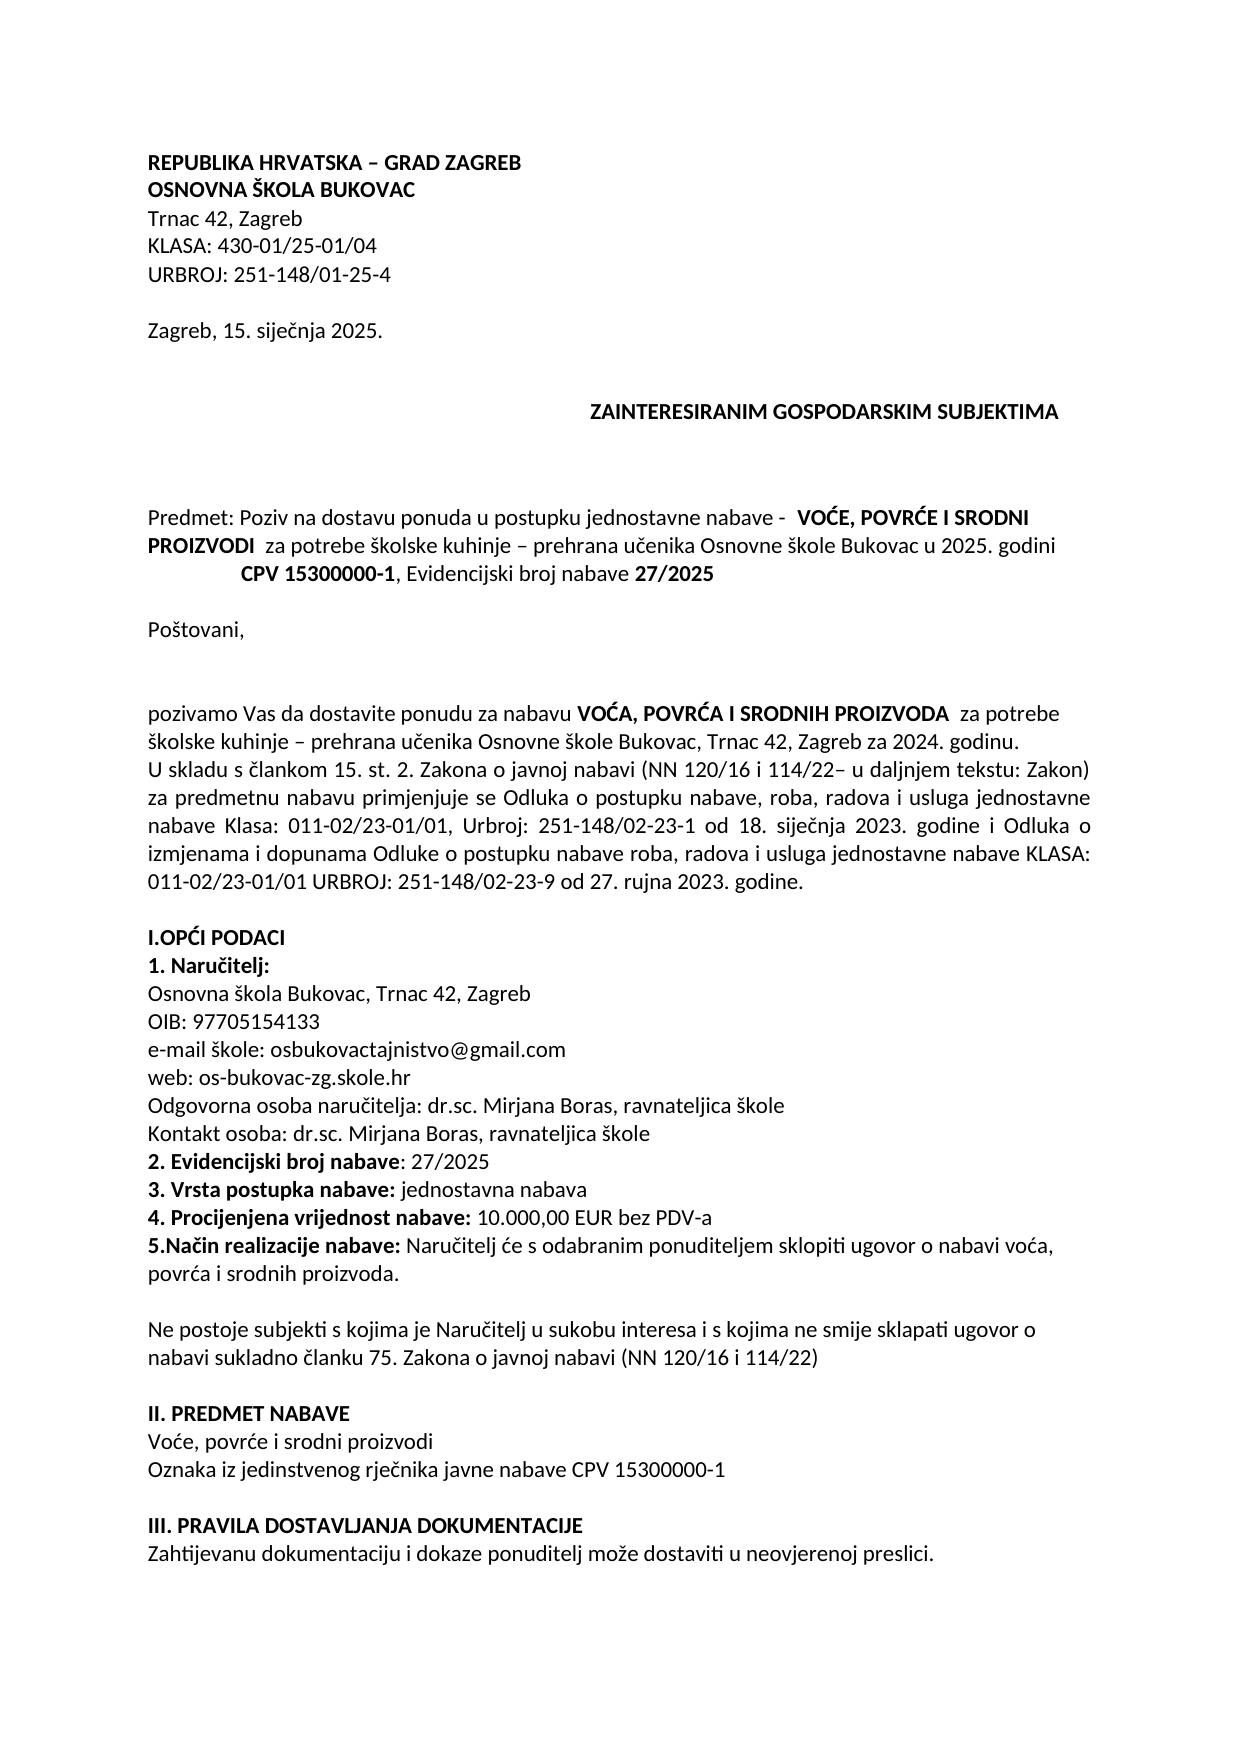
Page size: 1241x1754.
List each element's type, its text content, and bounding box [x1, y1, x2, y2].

text Voće, povrće i srodni proizvodi [148, 1427, 1093, 1456]
text URBROJ: 251-148/01-25-4 [148, 260, 1093, 288]
text 3. Vrsta postupka nabave: jednostavna nabava [148, 1175, 1093, 1203]
text Kontakt osoba: dr.sc. Mirjana Boras, ravnateljica škole [148, 1119, 1093, 1147]
text Odgovorna osoba naručitelja: dr.sc. Mirjana Boras, ravnateljica škole [148, 1091, 1093, 1119]
text ZAINTERESIRANIM GOSPODARSKIM SUBJEKTIMA [516, 397, 1093, 425]
text Zahtijevanu dokumentaciju i dokaze ponuditelj može dostaviti u neovjerenoj preslici. [148, 1539, 1093, 1568]
text Ne postoje subjekti s kojima je Naručitelj u sukobu interesa i s kojima ne smije sklapati ugovor o nabavi sukladno članku 75. Zakona o javnoj nabavi (NN 120/16 i 114/22) [148, 1315, 1093, 1371]
text U skladu s člankom 15. st. 2. Zakona o javnoj nabavi (NN 120/16 i 114/22– u daljnjem tekstu: Zakon) za predmetnu nabavu primjenjuje se Odluka o postupku nabave, roba, radova i usluga jednostavne nabave Klasa: 011-02/23-01/01, Urbroj: 251-148/02-23-1 od 18. siječnja 2023. godine i Odluka o izmjenama i dopunama Odluke o postupku nabave roba, radova i usluga jednostavne nabave KLASA: 011-02/23-01/01 URBROJ: 251-148/02-23-9 od 27. rujna 2023. godine. [148, 755, 1093, 895]
text 5.Način realizacije nabave: Naručitelj će s odabranim ponuditeljem sklopiti ugovor o nabavi voća, povrća i srodnih proizvoda. [148, 1231, 1093, 1287]
text I.OPĆI PODACI [148, 923, 1093, 951]
text web: os-bukovac-zg.skole.hr [148, 1063, 1093, 1091]
text OIB: 97705154133 [148, 1007, 1093, 1035]
text Predmet: Poziv na dostavu ponuda u postupku jednostavne nabave - VOĆE, POVRĆE I SRODNI PROIZVODI za potrebe školske kuhinje – prehrana učenika Osnovne škole Bukovac u 2025. godini [148, 503, 1093, 559]
text Poštovani, [148, 615, 1093, 643]
text III. PRAVILA DOSTAVLJANJA DOKUMENTACIJE [148, 1512, 1093, 1539]
text II. PREDMET NABAVE [148, 1399, 1093, 1427]
text REPUBLIKA HRVATSKA – GRAD ZAGREB [148, 148, 1093, 176]
text 1. Naručitelj: [148, 951, 1093, 979]
text 4. Procijenjena vrijednost nabave: 10.000,00 EUR bez PDV-a [148, 1203, 1093, 1231]
text Zagreb, 15. siječnja 2025. [148, 316, 1093, 344]
text Trnac 42, Zagreb [148, 204, 1093, 232]
text CPV 15300000-1, Evidencijski broj nabave 27/2025 [148, 559, 1093, 587]
text OSNOVNA ŠKOLA BUKOVAC [148, 176, 1093, 204]
text Osnovna škola Bukovac, Trnac 42, Zagreb [148, 979, 1093, 1007]
text pozivamo Vas da dostavite ponudu za nabavu VOĆA, POVRĆA I SRODNIH PROIZVODA za potrebe školske kuhinje – prehrana učenika Osnovne škole Bukovac, Trnac 42, Zagreb za 2024. godinu. [148, 699, 1093, 755]
text 2. Evidencijski broj nabave: 27/2025 [148, 1147, 1093, 1175]
text e-mail škole: osbukovactajnistvo@gmail.com [148, 1035, 1093, 1063]
text Oznaka iz jedinstvenog rječnika javne nabave CPV 15300000-1 [148, 1456, 1093, 1483]
text KLASA: 430-01/25-01/04 [148, 232, 1093, 260]
